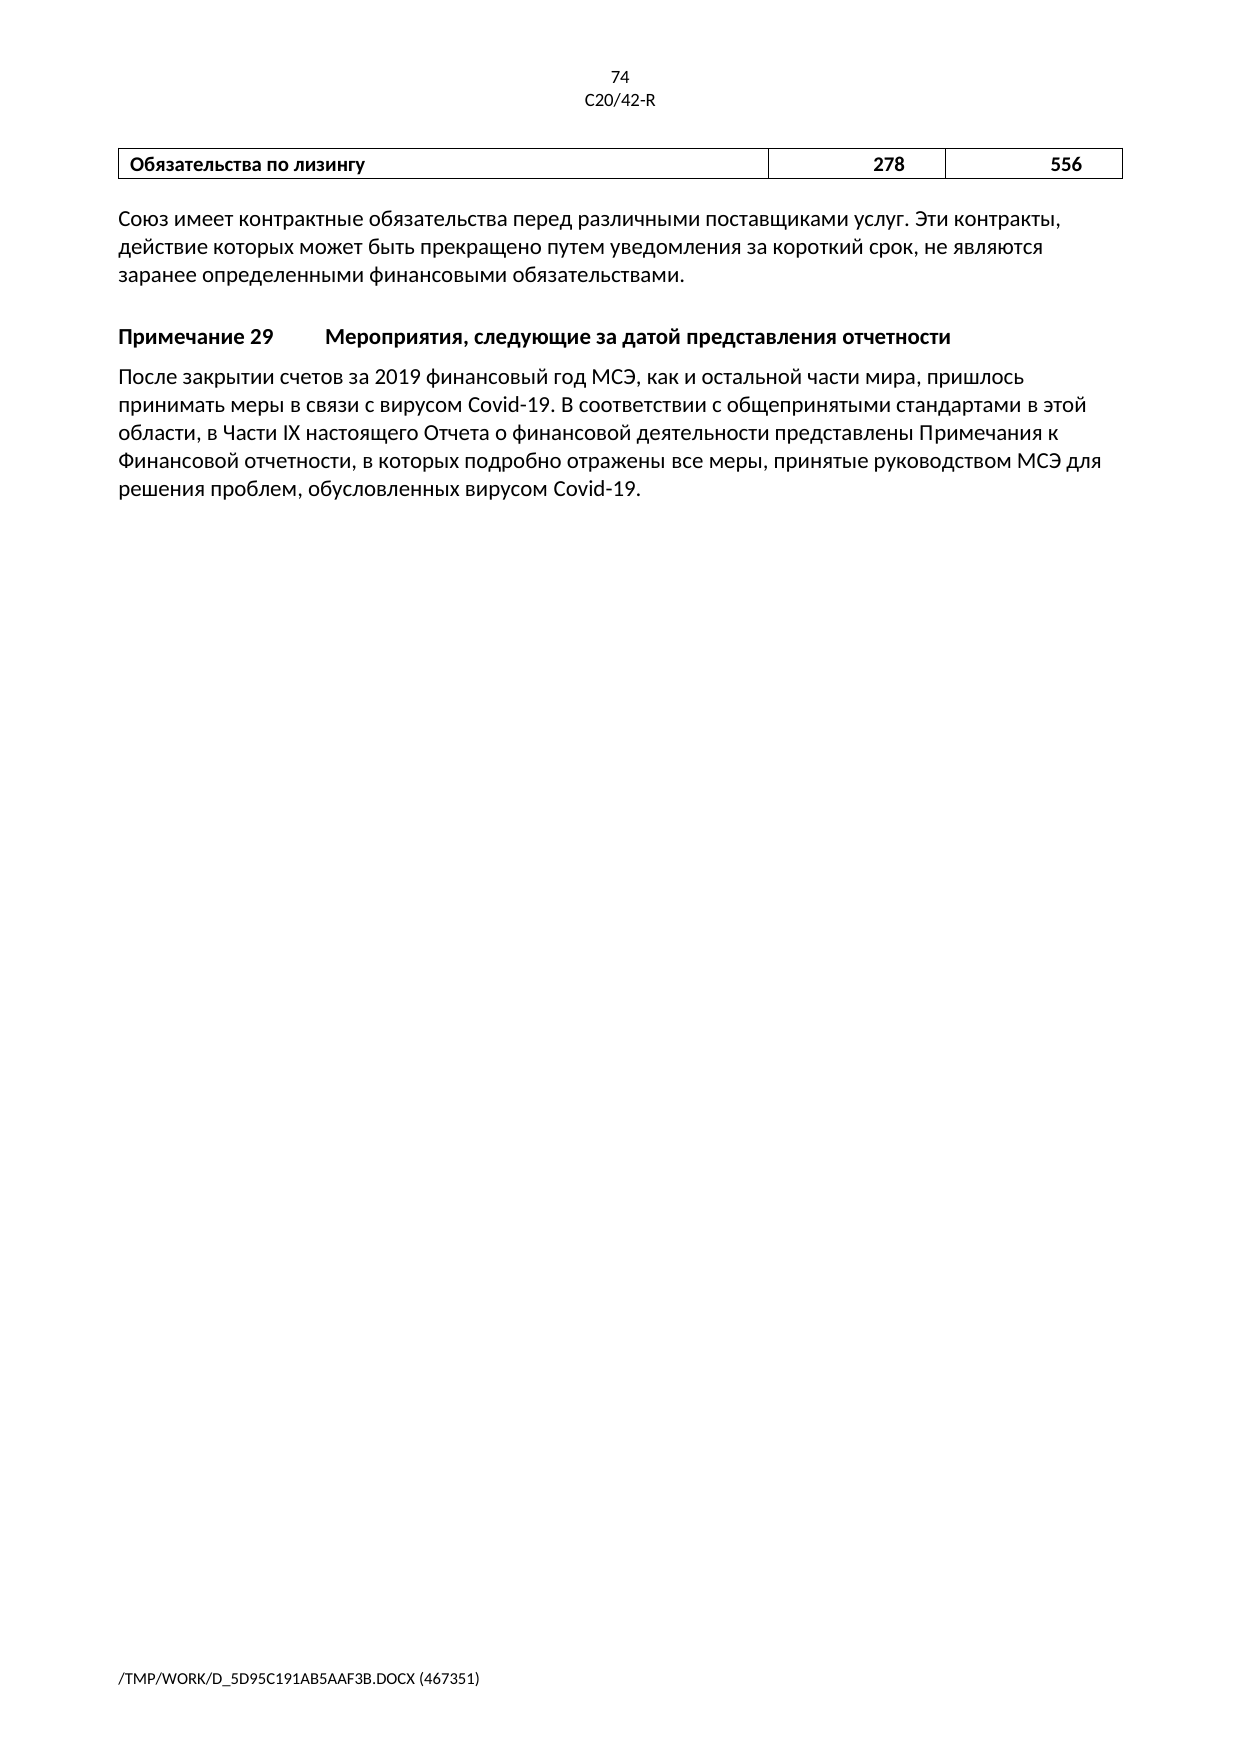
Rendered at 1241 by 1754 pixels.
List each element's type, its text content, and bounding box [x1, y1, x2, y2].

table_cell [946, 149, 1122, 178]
text После закрытии счетов за 2019 финансовый год МСЭ, как и остальной части мира, пришлось принимать меры в связи с вирусом Covid-19. В соответствии с общепринятыми стандартами в этой области, в Части IX настоящего Отчета о финансовой деятельности представлены Примечания к Финансовой отчетности, в которых подробно отражены все меры, принятые руководством МСЭ для решения проблем, обусловленных вирусом Covid-19. [118, 362, 1122, 502]
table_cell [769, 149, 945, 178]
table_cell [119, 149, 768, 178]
title Союз имеет контрактные обязательства перед различными поставщиками услуг. Эти контракты, действие которых может быть прекращено путем уведомления за короткий срок, не являются заранее определенными финансовыми обязательствами. [118, 204, 1122, 288]
subtitle Примечание 29 Мероприятия, следующие за датой представления отчетности [118, 322, 1122, 350]
